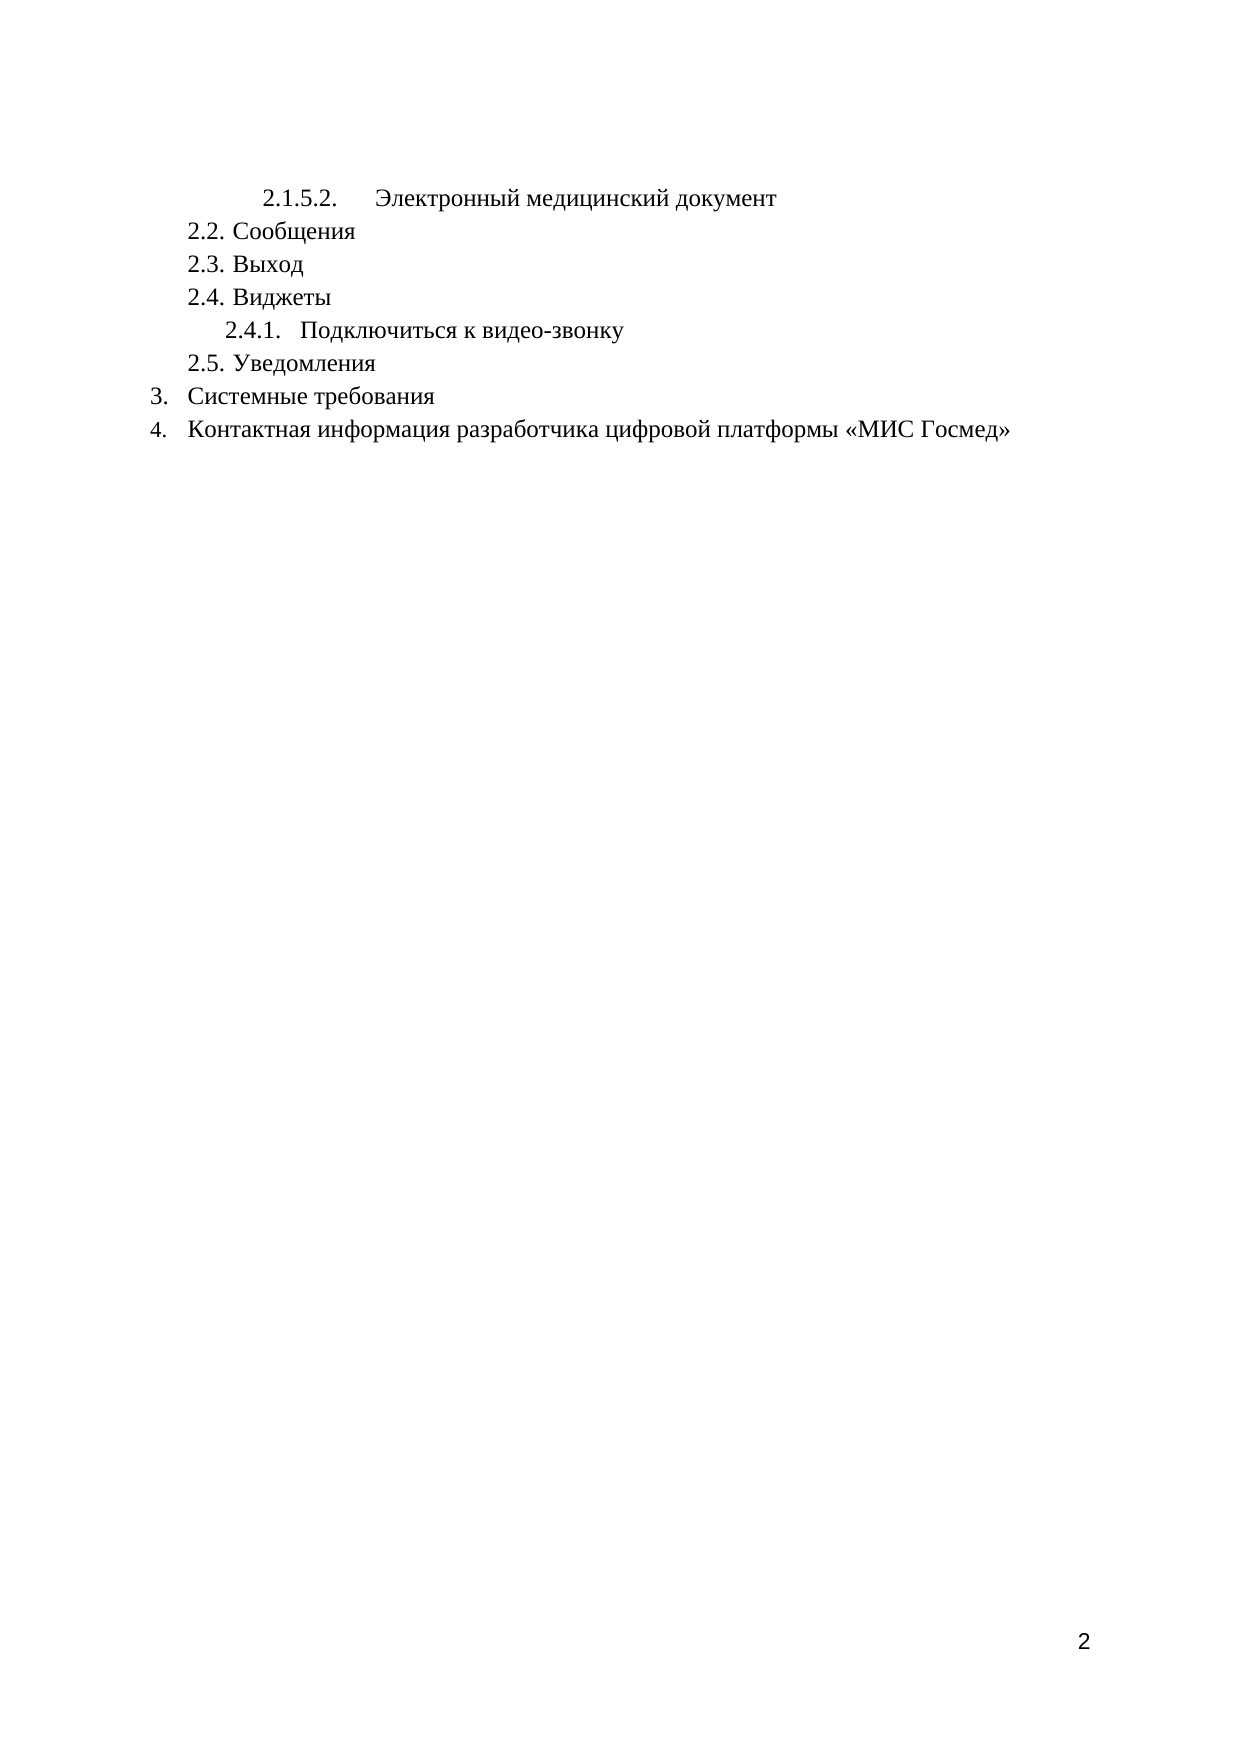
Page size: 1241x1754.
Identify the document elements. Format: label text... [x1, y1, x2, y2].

list Контактная информация разработчика цифровой платформы «МИС Госмед» [150, 414, 1090, 443]
list Подключиться к видео-звонку [225, 315, 1090, 344]
list Сообщения [187, 216, 1090, 245]
list Выход [187, 249, 1090, 278]
list Системные требования [150, 381, 1090, 410]
list Уведомления [187, 348, 1090, 377]
list Виджеты [187, 282, 1090, 311]
list Электронный медицинский документ [262, 183, 1090, 212]
